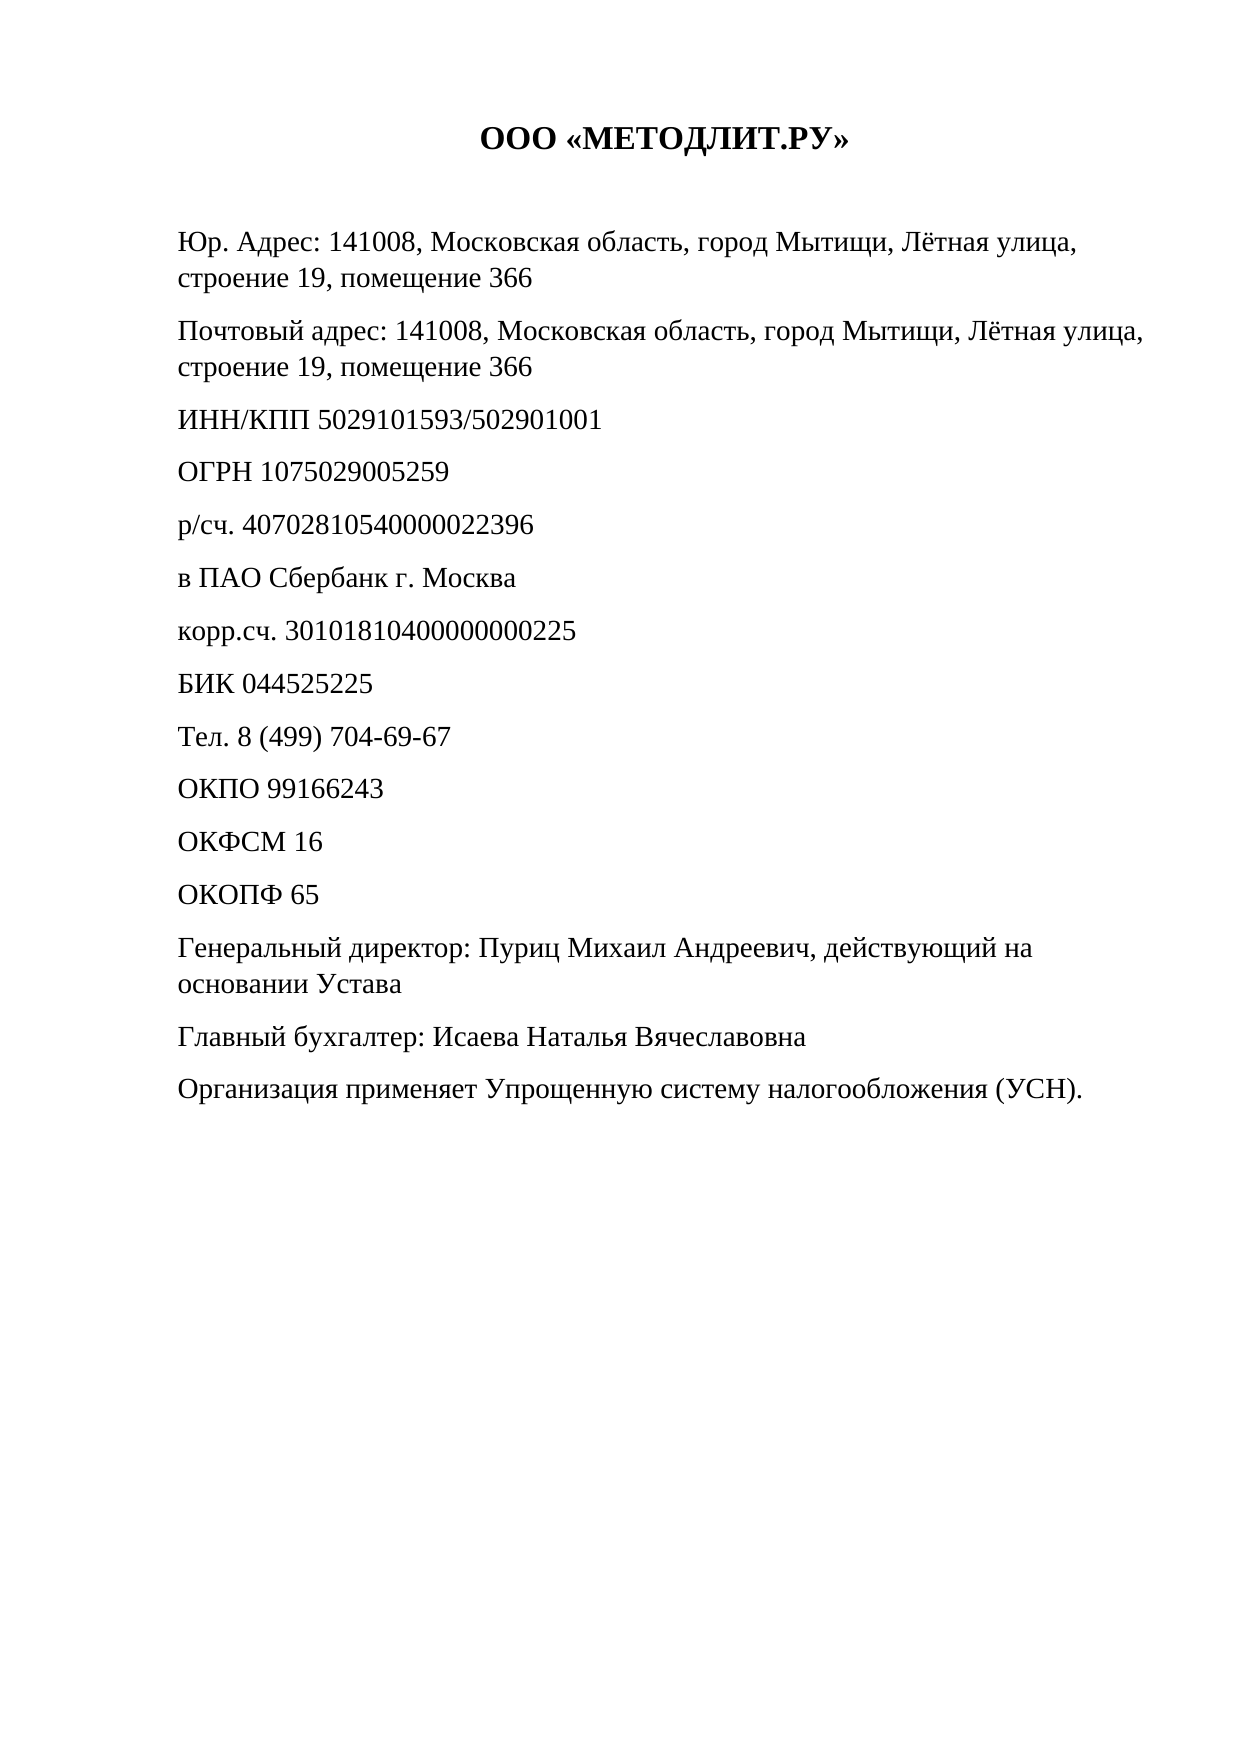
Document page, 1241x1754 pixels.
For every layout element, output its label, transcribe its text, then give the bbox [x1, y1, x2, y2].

text Юр. Адрес: 141008, Московская область, город Мытищи, Лётная улица, строение 19, помещение 366 [177, 224, 1152, 293]
text в ПАО Сбербанк г. Москва [177, 560, 1152, 594]
text ОКФСМ 16 [177, 824, 1152, 858]
text Тел. 8 (499) 704-69-67 [177, 719, 1152, 752]
text р/сч. 40702810540000022396 [177, 507, 1152, 541]
text ОКОПФ 65 [177, 877, 1152, 911]
text ИНН/КПП 5029101593/502901001 [177, 402, 1152, 435]
text ОГРН 1075029005259 [177, 454, 1152, 488]
text ООО «МЕТОДЛИТ.РУ» [177, 118, 1152, 156]
text ОКПО 99166243 [177, 771, 1152, 805]
text Главный бухгалтер: Исаева Наталья Вячеславовна [177, 1019, 1152, 1052]
text Почтовый адрес: 141008, Московская область, город Мытищи, Лётная улица, строение 19, помещение 366 [177, 313, 1152, 382]
text БИК 044525225 [177, 666, 1152, 699]
text Генеральный директор: Пуриц Михаил Андреевич, действующий на основании Устава [177, 930, 1152, 999]
text Организация применяет Упрощенную систему налогообложения (УСН). [177, 1072, 1152, 1105]
text корр.сч. 30101810400000000225 [177, 613, 1152, 647]
